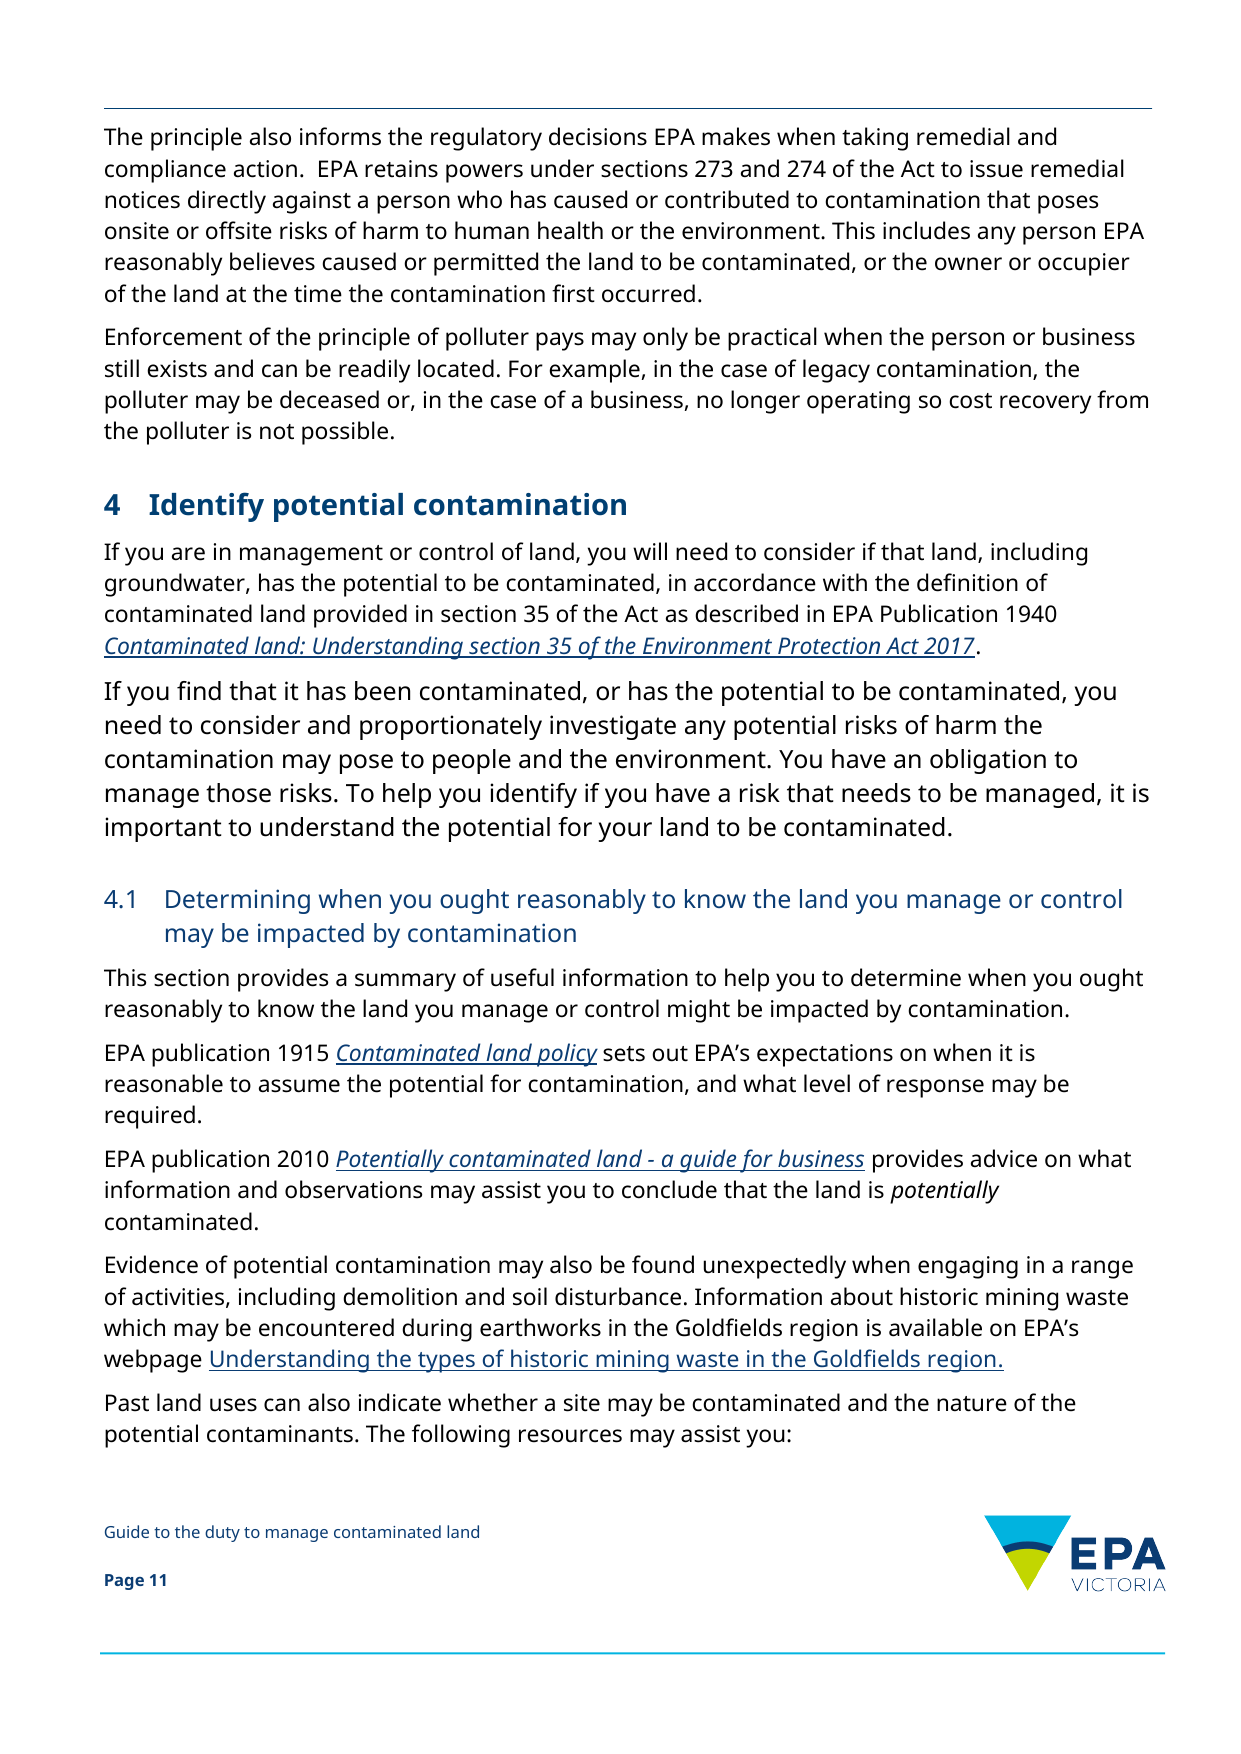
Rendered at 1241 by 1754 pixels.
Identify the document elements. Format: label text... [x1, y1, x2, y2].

text If you find that it has been contaminated, or has the potential to be contaminated, you need to consider and proportionately investigate any potential risks of harm the contamination may pose to people and the environment. You have an obligation to manage those risks. To help you identify if you have a risk that needs to be managed, it is important to understand the potential for your land to be contaminated. [103, 673, 1152, 844]
text Evidence of potential contamination may also be found unexpectedly when engaging in a range of activities, including demolition and soil disturbance. Information about historic mining waste which may be encountered during earthworks in the Goldfields region is available on EPA’s webpage Understanding the types of historic mining waste in the Goldfields region. [103, 1249, 1152, 1374]
text EPA publication 2010 Potentially contaminated land - a guide for business provides advice on what information and observations may assist you to conclude that the land is potentially contaminated. [103, 1143, 1152, 1237]
text Enforcement of the principle of polluter pays may only be practical when the person or business still exists and can be readily located. For example, in the case of legacy contamination, the polluter may be deceased or, in the case of a business, no longer operating so cost recovery from the polluter is not possible. [103, 321, 1152, 446]
text If you are in management or control of land, you will need to consider if that land, including groundwater, has the potential to be contaminated, in accordance with the definition of contaminated land provided in section 35 of the Act as described in EPA Publication 1940 Contaminated land: Understanding section 35 of the Environment Protection Act 2017. [103, 536, 1152, 661]
picture [964, 1496, 1177, 1593]
text This section provides a summary of useful information to help you to determine when you ought reasonably to know the land you manage or control might be impacted by contamination. [103, 962, 1152, 1024]
subtitle Identify potential contamination [103, 484, 1152, 523]
subtitle Determining when you ought reasonably to know the land you manage or control may be impacted by contamination [103, 881, 1152, 949]
text The principle also informs the regulatory decisions EPA makes when taking remedial and compliance action. EPA retains powers under sections 273 and 274 of the Act to issue remedial notices directly against a person who has caused or contributed to contamination that poses onsite or offsite risks of harm to human health or the environment. This includes any person EPA reasonably believes caused or permitted the land to be contaminated, or the owner or occupier of the land at the time the contamination first occurred. [103, 121, 1152, 309]
text Past land uses can also indicate whether a site may be contaminated and the nature of the potential contaminants. The following resources may assist you: [103, 1387, 1152, 1449]
text EPA publication 1915 Contaminated land policy sets out EPA’s expectations on when it is reasonable to assume the potential for contamination, and what level of response may be required. [103, 1037, 1152, 1131]
